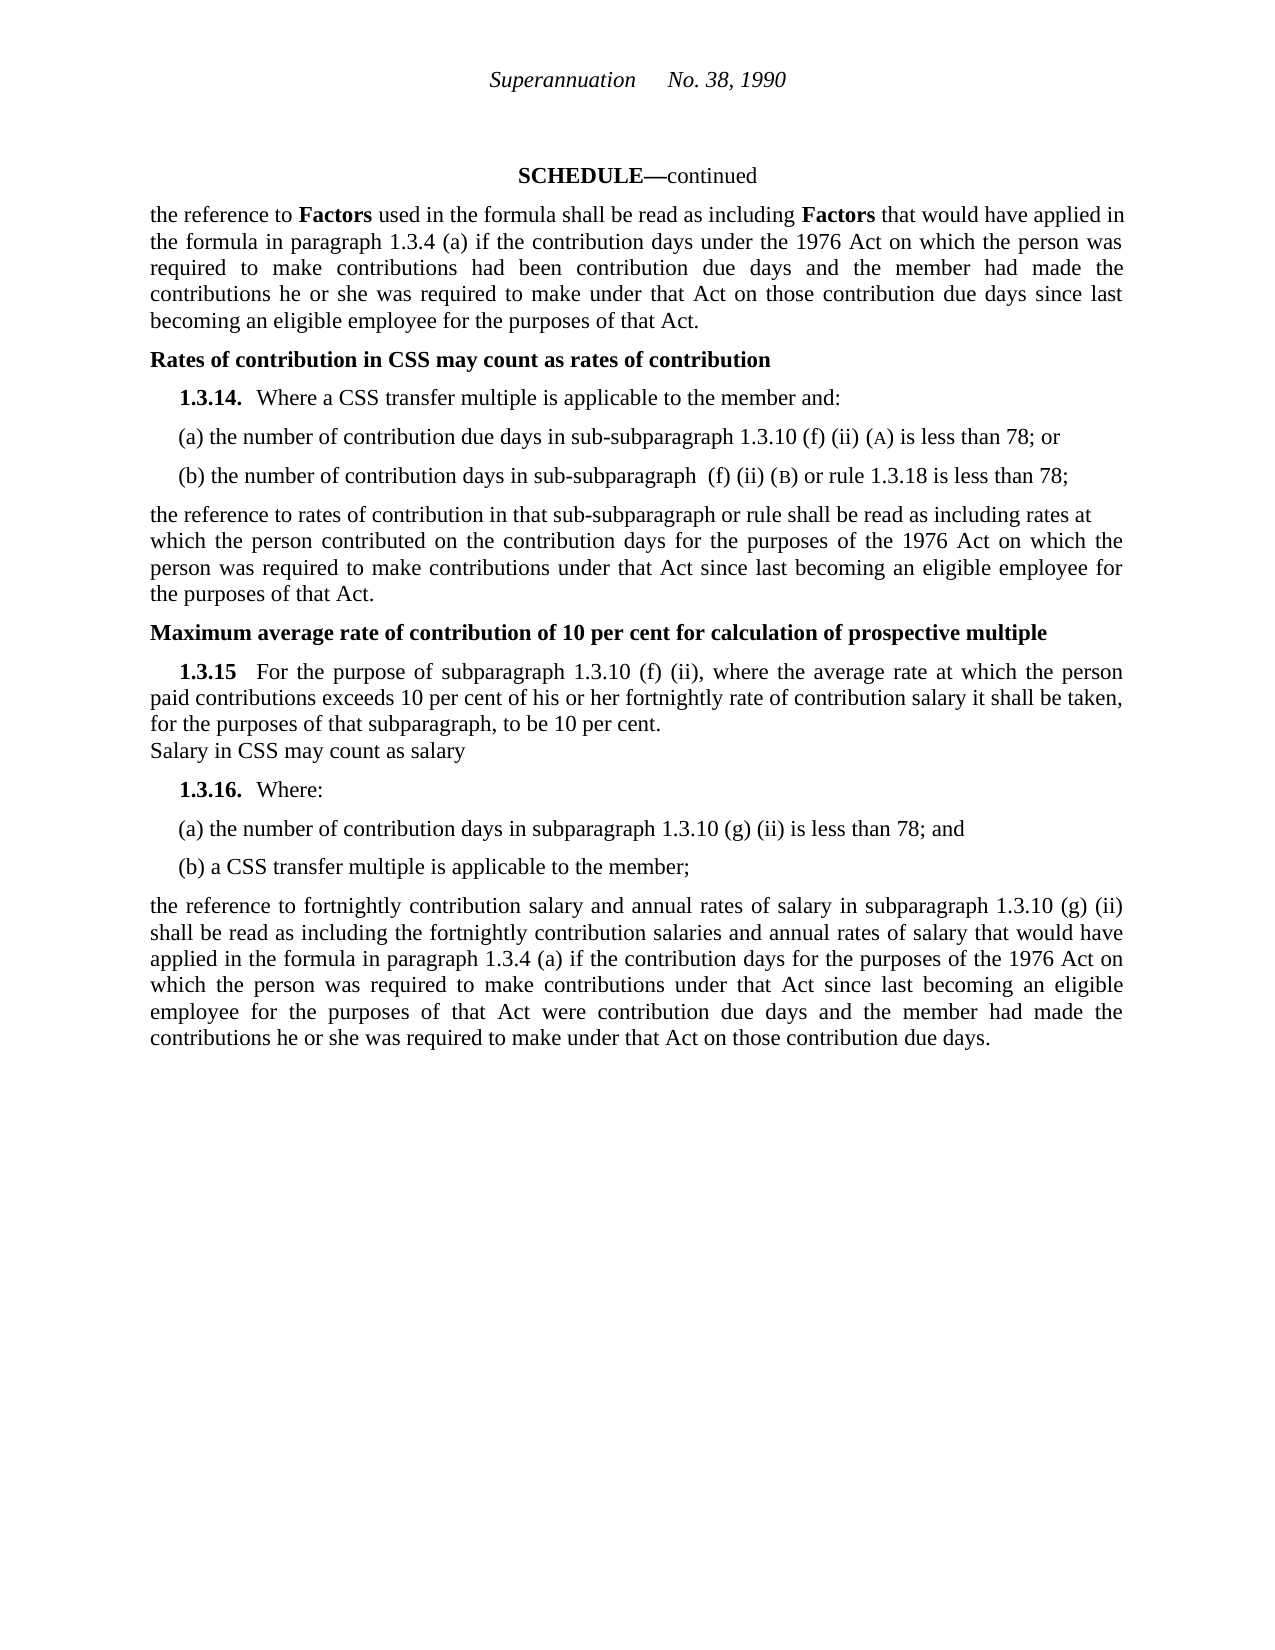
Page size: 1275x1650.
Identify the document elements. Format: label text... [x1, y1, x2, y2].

text (b) the number of contribution days in sub-subparagraph (f) (ii) (b) or rule 1.3.18 is less than 78; [178, 462, 1125, 488]
text 1.3.16. Where: [150, 776, 1125, 802]
text 1.3.14. Where a CSS transfer multiple is applicable to the member and: [150, 384, 1125, 411]
text Maximum average rate of contribution of 10 per cent for calculation of prospective multiple [150, 619, 1125, 645]
text (a) the number of contribution due days in sub-subparagraph 1.3.10 (f) (ii) (a) is less than 78; or [178, 423, 1125, 450]
text Rates of contribution in CSS may count as rates of contribution [150, 346, 1125, 372]
text which the person contributed on the contribution days for the purposes of the 1976 Act on which the person was required to make contributions under that Act since last becoming an eligible employee for the purposes of that Act. [150, 527, 1125, 606]
text 1.3.15 For the purpose of subparagraph 1.3.10 (f) (ii), where the average rate at which the person paid contributions exceeds 10 per cent of his or her fortnightly rate of contribution salary it shall be taken, for the purposes of that subparagraph, to be 10 per cent. [150, 658, 1125, 737]
text the reference to rates of contribution in that sub-subparagraph or rule shall be read as including rates at [150, 501, 1125, 527]
text Salary in CSS may count as salary [150, 737, 1125, 763]
text the reference to fortnightly contribution salary and annual rates of salary in subparagraph 1.3.10 (g) (ii) shall be read as including the fortnightly contribution salaries and annual rates of salary that would have applied in the formula in paragraph 1.3.4 (a) if the contribution days for the purposes of the 1976 Act on which the person was required to make contributions under that Act since last becoming an eligible employee for the purposes of that Act were contribution due days and the member had made the contributions he or she was required to make under that Act on those contribution due days. [150, 892, 1125, 1050]
text (a) the number of contribution days in subparagraph 1.3.10 (g) (ii) is less than 78; and [178, 814, 1125, 841]
text the reference to Factors used in the formula shall be read as including Factors that would have applied in the formula in paragraph 1.3.4 (a) if the contribution days under the 1976 Act on which the person was required to make contributions had been contribution due days and the member had made the contributions he or she was required to make under that Act on those contribution due days since last becoming an eligible employee for the purposes of that Act. [150, 201, 1125, 333]
text SCHEDULE—continued [150, 162, 1125, 189]
text (b) a CSS transfer multiple is applicable to the member; [178, 853, 1125, 880]
